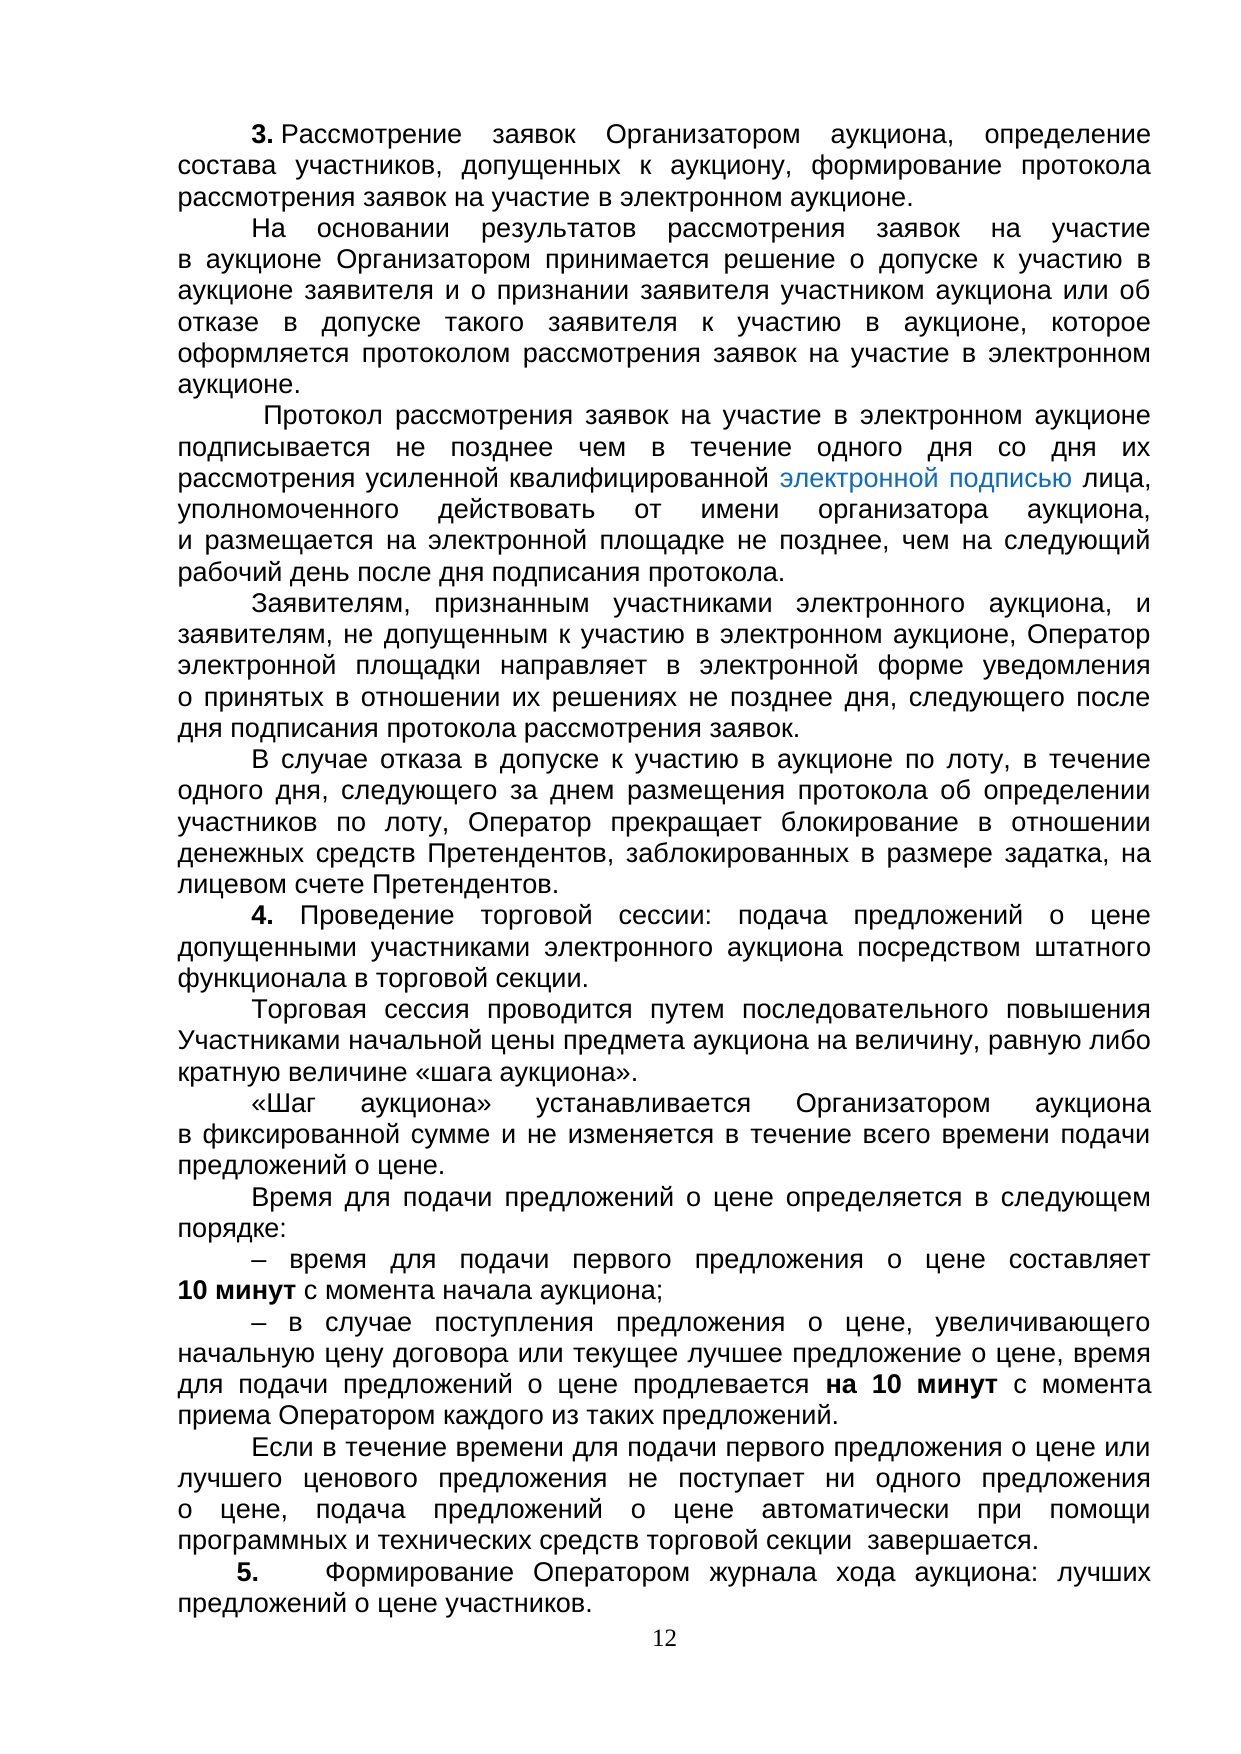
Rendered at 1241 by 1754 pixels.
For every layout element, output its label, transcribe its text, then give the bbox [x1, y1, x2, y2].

text Торговая сессия проводится путем последовательного повышения Участниками начальной цены предмета аукциона на величину, равную либо кратную величине «шага аукциона». [177, 993, 1152, 1087]
text Если в течение времени для подачи первого предложения о цене или лучшего ценового предложения не поступает ни одного предложения о цене, подача предложений о цене автоматически при помощи программных и технических средств торговой секции завершается. [177, 1431, 1152, 1556]
text Время для подачи предложений о цене определяется в следующем порядке: [177, 1181, 1152, 1243]
text В случае отказа в допуске к участию в аукционе по лоту, в течение одного дня, следующего за днем размещения протокола об определении участников по лоту, Оператор прекращает блокирование в отношении денежных средств Претендентов, заблокированных в размере задатка, на лицевом счете Претендентов. [177, 743, 1152, 899]
text «Шаг аукциона» устанавливается Организатором аукциона в фиксированной сумме и не изменяется в течение всего времени подачи предложений о цене. [177, 1087, 1152, 1181]
list Рассмотрение заявок Организатором аукциона, определение состава участников, допущенных к аукциону, формирование протокола рассмотрения заявок на участие в электронном аукционе. [177, 118, 1152, 212]
text Заявителям, признанным участниками электронного аукциона, и заявителям, не допущенным к участию в электронном аукционе, Оператор электронной площадки направляет в электронной форме уведомления о принятых в отношении их решениях не позднее дня, следующего после дня подписания протокола рассмотрения заявок. [177, 587, 1152, 743]
text – время для подачи первого предложения о цене составляет 10 минут с момента начала аукциона; [177, 1243, 1152, 1306]
text На основании результатов рассмотрения заявок на участие в аукционе Организатором принимается решение о допуске к участию в аукционе заявителя и о признании заявителя участником аукциона или об отказе в допуске такого заявителя к участию в аукционе, которое оформляется протоколом рассмотрения заявок на участие в электронном аукционе. [177, 212, 1152, 399]
list Формирование Оператором журнала хода аукциона: лучших предложений о цене участников. [177, 1556, 1152, 1618]
text Протокол рассмотрения заявок на участие в электронном аукционе подписывается не позднее чем в течение одного дня со дня их рассмотрения усиленной квалифицированной электронной подписью лица, уполномоченного действовать от имени организатора аукциона, и размещается на электронной площадке не позднее, чем на следующий рабочий день после дня подписания протокола. [177, 399, 1152, 587]
text 4. Проведение торговой сессии: подача предложений о цене допущенными участниками электронного аукциона посредством штатного функционала в торговой секции. [177, 899, 1152, 993]
text – в случае поступления предложения о цене, увеличивающего начальную цену договора или текущее лучшее предложение о цене, время для подачи предложений о цене продлевается на 10 минут с момента приема Оператором каждого из таких предложений. [177, 1306, 1152, 1431]
